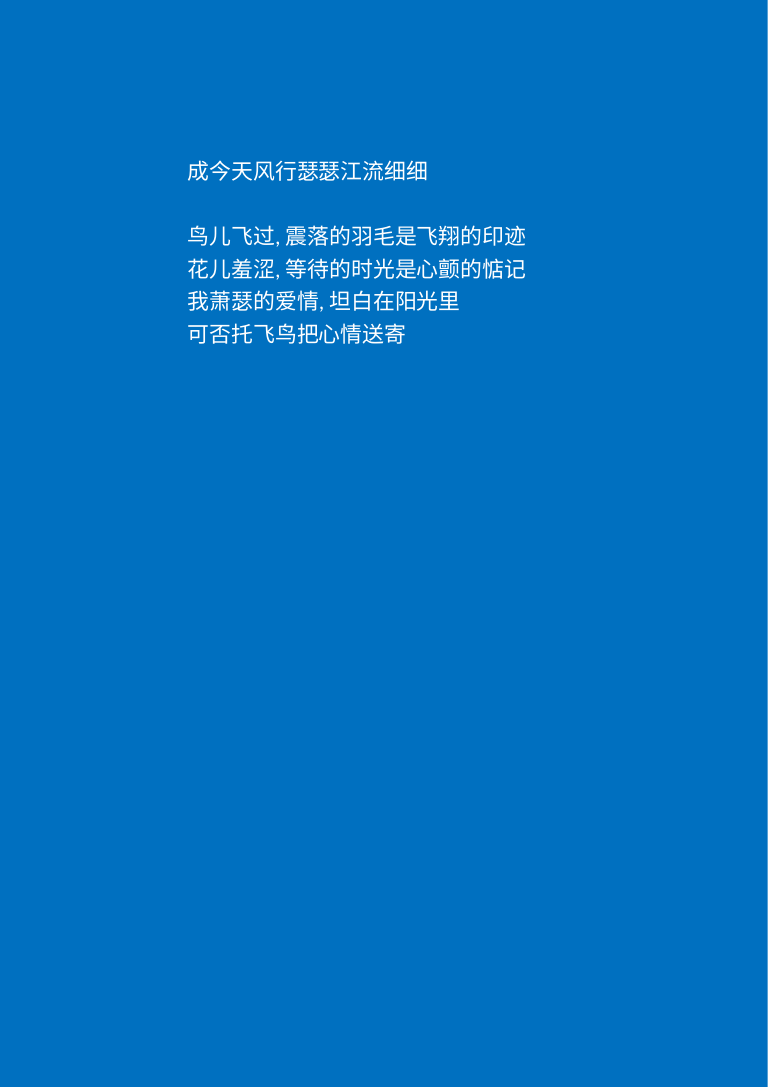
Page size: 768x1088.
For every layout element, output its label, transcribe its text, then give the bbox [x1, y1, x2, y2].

text 我萧瑟的爱情, 坦白在阳光里 [187, 284, 580, 316]
text 成今天风行瑟瑟江流细细 [187, 154, 580, 186]
text 可否托飞鸟把心情送寄 [187, 316, 580, 349]
text 花儿羞涩, 等待的时光是心颤的惦记 [187, 251, 580, 284]
text 鸟儿飞过, 震落的羽毛是飞翔的印迹 [187, 219, 580, 251]
